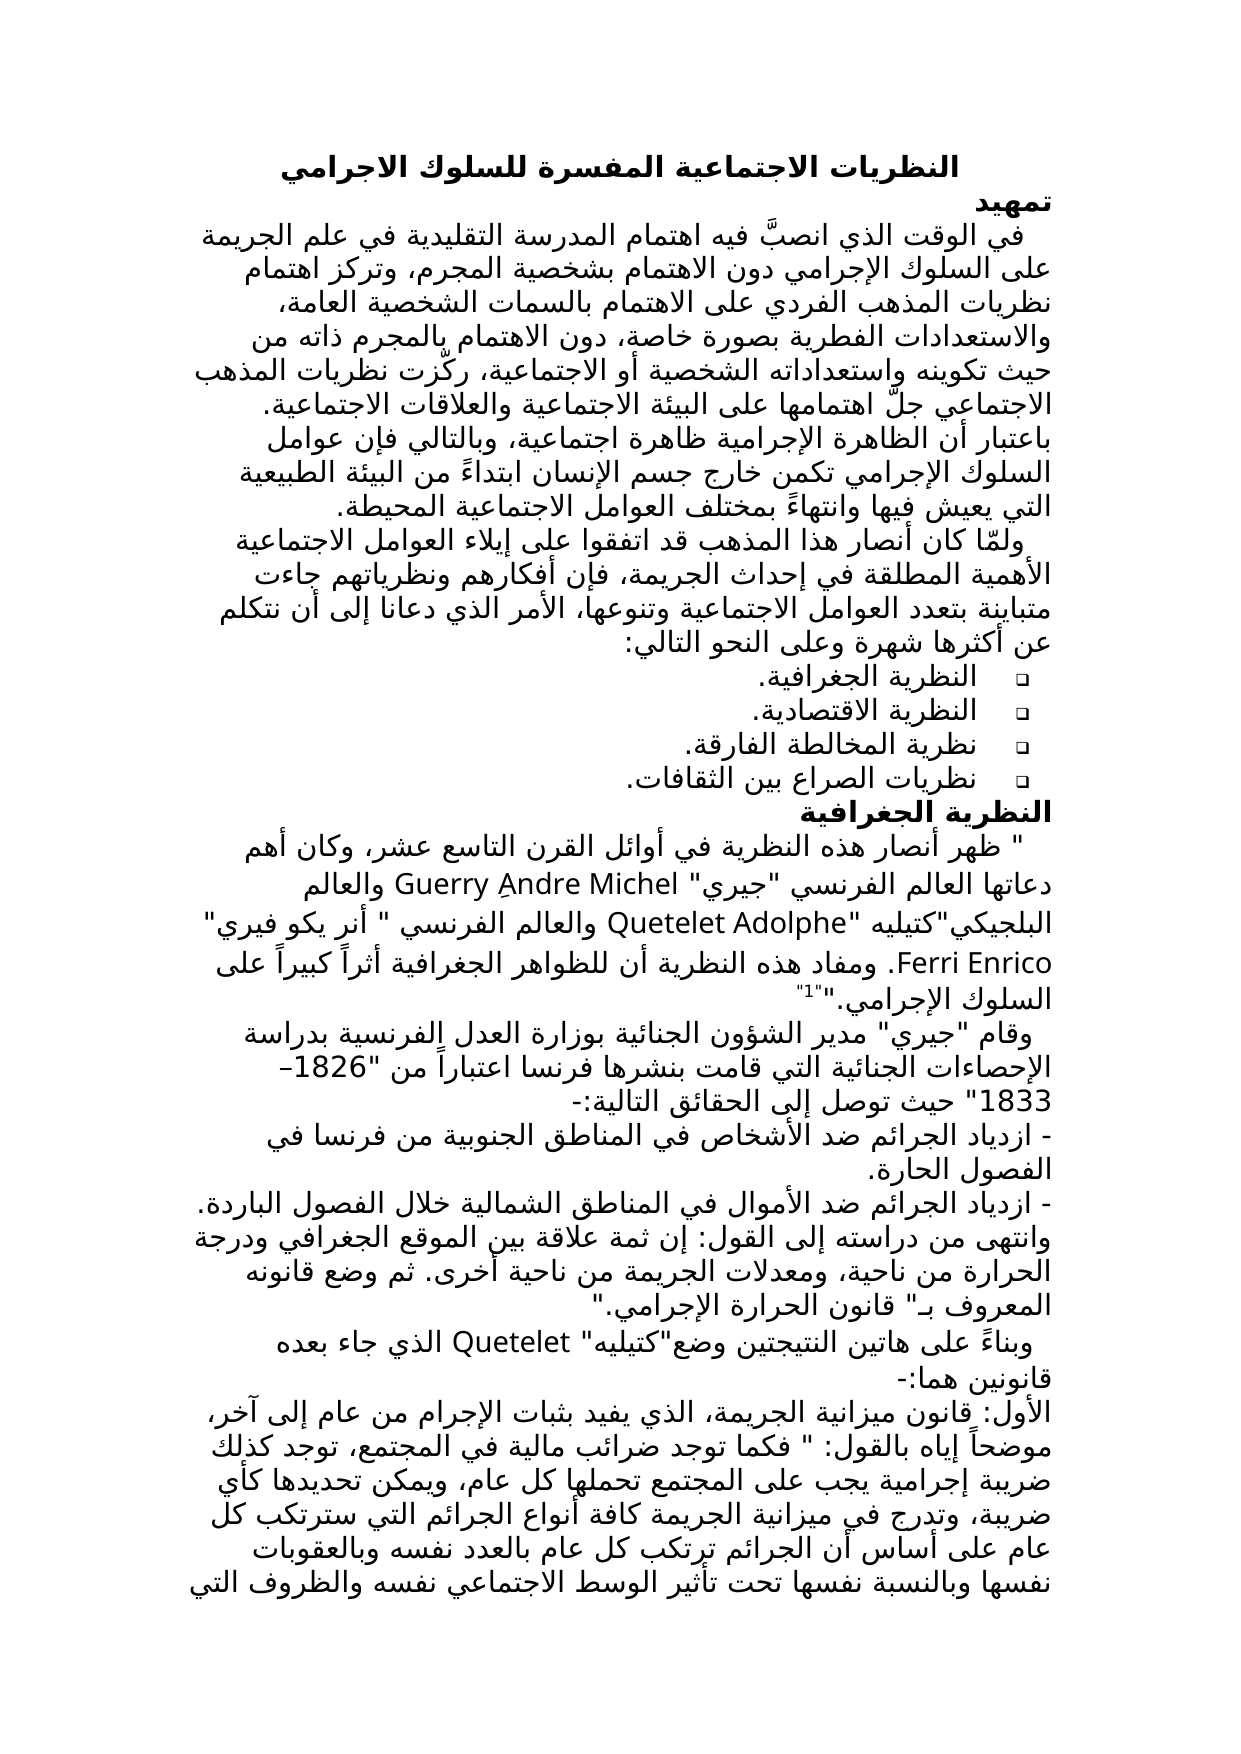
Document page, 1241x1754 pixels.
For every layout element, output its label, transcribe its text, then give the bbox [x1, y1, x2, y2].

list نظريات الصراع بين الثقافات. [187, 761, 1015, 795]
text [187, 1395, 1053, 1599]
text في الوقت الذي انصبَّ فيه اهتمام المدرسة التقليدية في علم الجريمة على السلوك الإجرامي دون الاهتمام بشخصية المجرم، وتركز اهتمام نظريات المذهب الفردي على الاهتمام بالسمات الشخصية العامة، والاستعدادات الفطرية بصورة خاصة، دون الاهتمام بالمجرم ذاته من حيث تكوينه واستعداداته الشخصية أو الاجتماعية، ركّزت نظريات المذهب الاجتماعي جلّ اهتمامها على البيئة الاجتماعية والعلاقات الاجتماعية. باعتبار أن الظاهرة الإجرامية ظاهرة اجتماعية، وبالتالي فإن عوامل السلوك الإجرامي تكمن خارج جسم الإنسان ابتداءً من البيئة الطبيعية التي يعيش فيها وانتهاءً بمختلف العوامل الاجتماعية المحيطة. [187, 218, 1053, 523]
text وبناءً على هاتين النتيجتين وضع"كتيليه" Quetelet الذي جاء بعده قانونين هما:- [187, 1322, 1053, 1395]
list النظرية الاقتصادية. [187, 693, 1015, 727]
text النظرية الجغرافية [187, 795, 1053, 829]
text ولمّا كان أنصار هذا المذهب قد اتفقوا على إيلاء العوامل الاجتماعية الأهمية المطلقة في إحداث الجريمة، فإن أفكارهم ونظرياتهم جاءت متباينة بتعدد العوامل الاجتماعية وتنوعها، الأمر الذي دعانا إلى أن نتكلم عن أكثرها شهرة وعلى النحو التالي: [187, 523, 1053, 659]
text وقام "جيري" مدير الشؤون الجنائية بوزارة العدل الفرنسية بدراسة الإحصاءات الجنائية التي قامت بنشرها فرنسا اعتباراً من "1826– 1833" حيث توصل إلى الحقائق التالية:- [187, 1016, 1053, 1118]
text النظريات الاجتماعية المفسرة للسلوك الاجرامي [187, 150, 1053, 184]
text - ازدياد الجرائم ضد الأشخاص في المناطق الجنوبية من فرنسا في الفصول الحارة. [187, 1118, 1053, 1186]
text وانتهى من دراسته إلى القول: إن ثمة علاقة بين الموقع الجغرافي ودرجة الحرارة من ناحية، ومعدلات الجريمة من ناحية أخرى. ثم وضع قانونه المعروف بـ" قانون الحرارة الإجرامي." [187, 1220, 1053, 1322]
text تمهيد [187, 184, 1053, 218]
list نظرية المخالطة الفارقة. [187, 727, 1015, 761]
list النظرية الجغرافية. [187, 659, 1015, 693]
text " ظهر أنصار هذه النظرية في أوائل القرن التاسع عشر، وكان أهم دعاتها العالم الفرنسي "جيري" Guerry ِAndre Michel والعالم البلجيكي"كتيليه "Quetelet Adolphe والعالم الفرنسي " أنر يكو فيري" Ferri Enrico. ومفاد هذه النظرية أن للظواهر الجغرافية أثراً كبيراً على السلوك الإجرامي.""1" [187, 829, 1053, 1016]
text - ازدياد الجرائم ضد الأموال في المناطق الشمالية خلال الفصول الباردة. [187, 1186, 1053, 1220]
